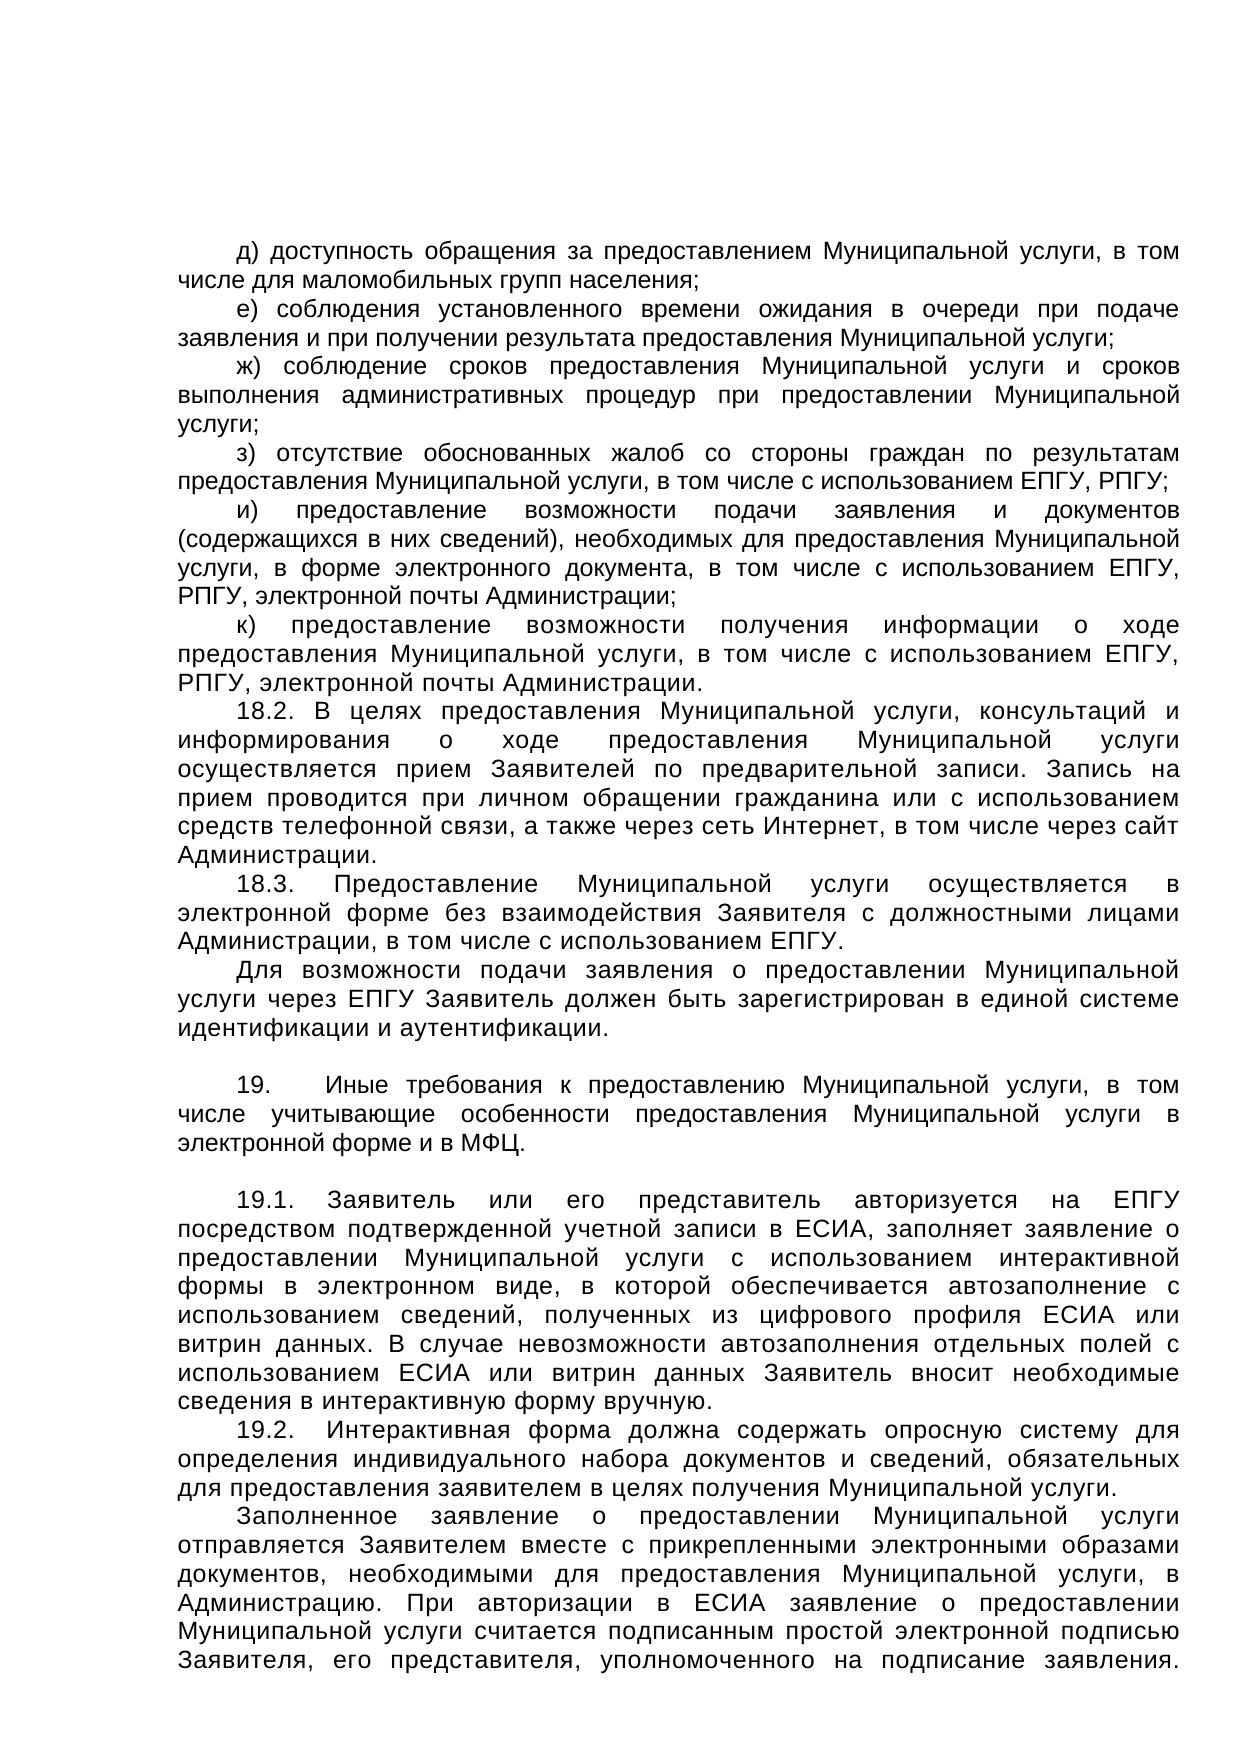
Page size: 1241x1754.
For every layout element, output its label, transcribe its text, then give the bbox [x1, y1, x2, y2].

text з) отсутствие обоснованных жалоб со стороны граждан по результатам предоставления Муниципальной услуги, в том числе с использованием ЕПГУ, РПГУ; [177, 437, 1181, 495]
text д) доступность обращения за предоставлением Муниципальной услуги, в том числе для маломобильных групп населения; [177, 236, 1181, 294]
text 18.3. Предоставление Муниципальной услуги осуществляется в электронной форме без взаимодействия Заявителя с должностными лицами Администрации, в том числе с использованием ЕПГУ. [177, 869, 1181, 955]
list Иные требования к предоставлению Муниципальной услуги, в том числе учитывающие особенности предоставления Муниципальной услуги в электронной форме и в МФЦ. [177, 1070, 1181, 1156]
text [177, 1501, 1181, 1674]
text и) предоставление возможности подачи заявления и документов (содержащихся в них сведений), необходимых для предоставления Муниципальной услуги, в форме электронного документа, в том числе с использованием ЕПГУ, РПГУ, электронной почты Администрации; [177, 495, 1181, 610]
list Заявитель или его представитель авторизуется на ЕПГУ посредством подтвержденной учетной записи в ЕСИА, заполняет заявление о предоставлении Муниципальной услуги с использованием интерактивной формы в электронном виде, в которой обеспечивается автозаполнение с использованием сведений, полученных из цифрового профиля ЕСИА или витрин данных. В случае невозможности автозаполнения отдельных полей с использованием ЕСИА или витрин данных Заявитель вносит необходимые сведения в интерактивную форму вручную. [177, 1185, 1181, 1415]
text Для возможности подачи заявления о предоставлении Муниципальной услуги через ЕПГУ Заявитель должен быть зарегистрирован в единой системе идентификации и аутентификации. [177, 955, 1181, 1041]
text к) предоставление возможности получения информации о ходе предоставления Муниципальной услуги, в том числе с использованием ЕПГУ, РПГУ, электронной почты Администрации. [177, 610, 1181, 696]
text 18.2. В целях предоставления Муниципальной услуги, консультаций и информирования о ходе предоставления Муниципальной услуги осуществляется прием Заявителей по предварительной записи. Запись на прием проводится при личном обращении гражданина или с использованием средств телефонной связи, а также через сеть Интернет, в том числе через сайт Администрации. [177, 696, 1181, 869]
list Интерактивная форма должна содержать опросную систему для определения индивидуального набора документов и сведений, обязательных для предоставления заявителем в целях получения Муниципальной услуги. [177, 1415, 1181, 1501]
text ж) соблюдение сроков предоставления Муниципальной услуги и сроков выполнения административных процедур при предоставлении Муниципальной услуги; [177, 351, 1181, 437]
text е) соблюдения установленного времени ожидания в очереди при подаче заявления и при получении результата предоставления Муниципальной услуги; [177, 294, 1181, 351]
